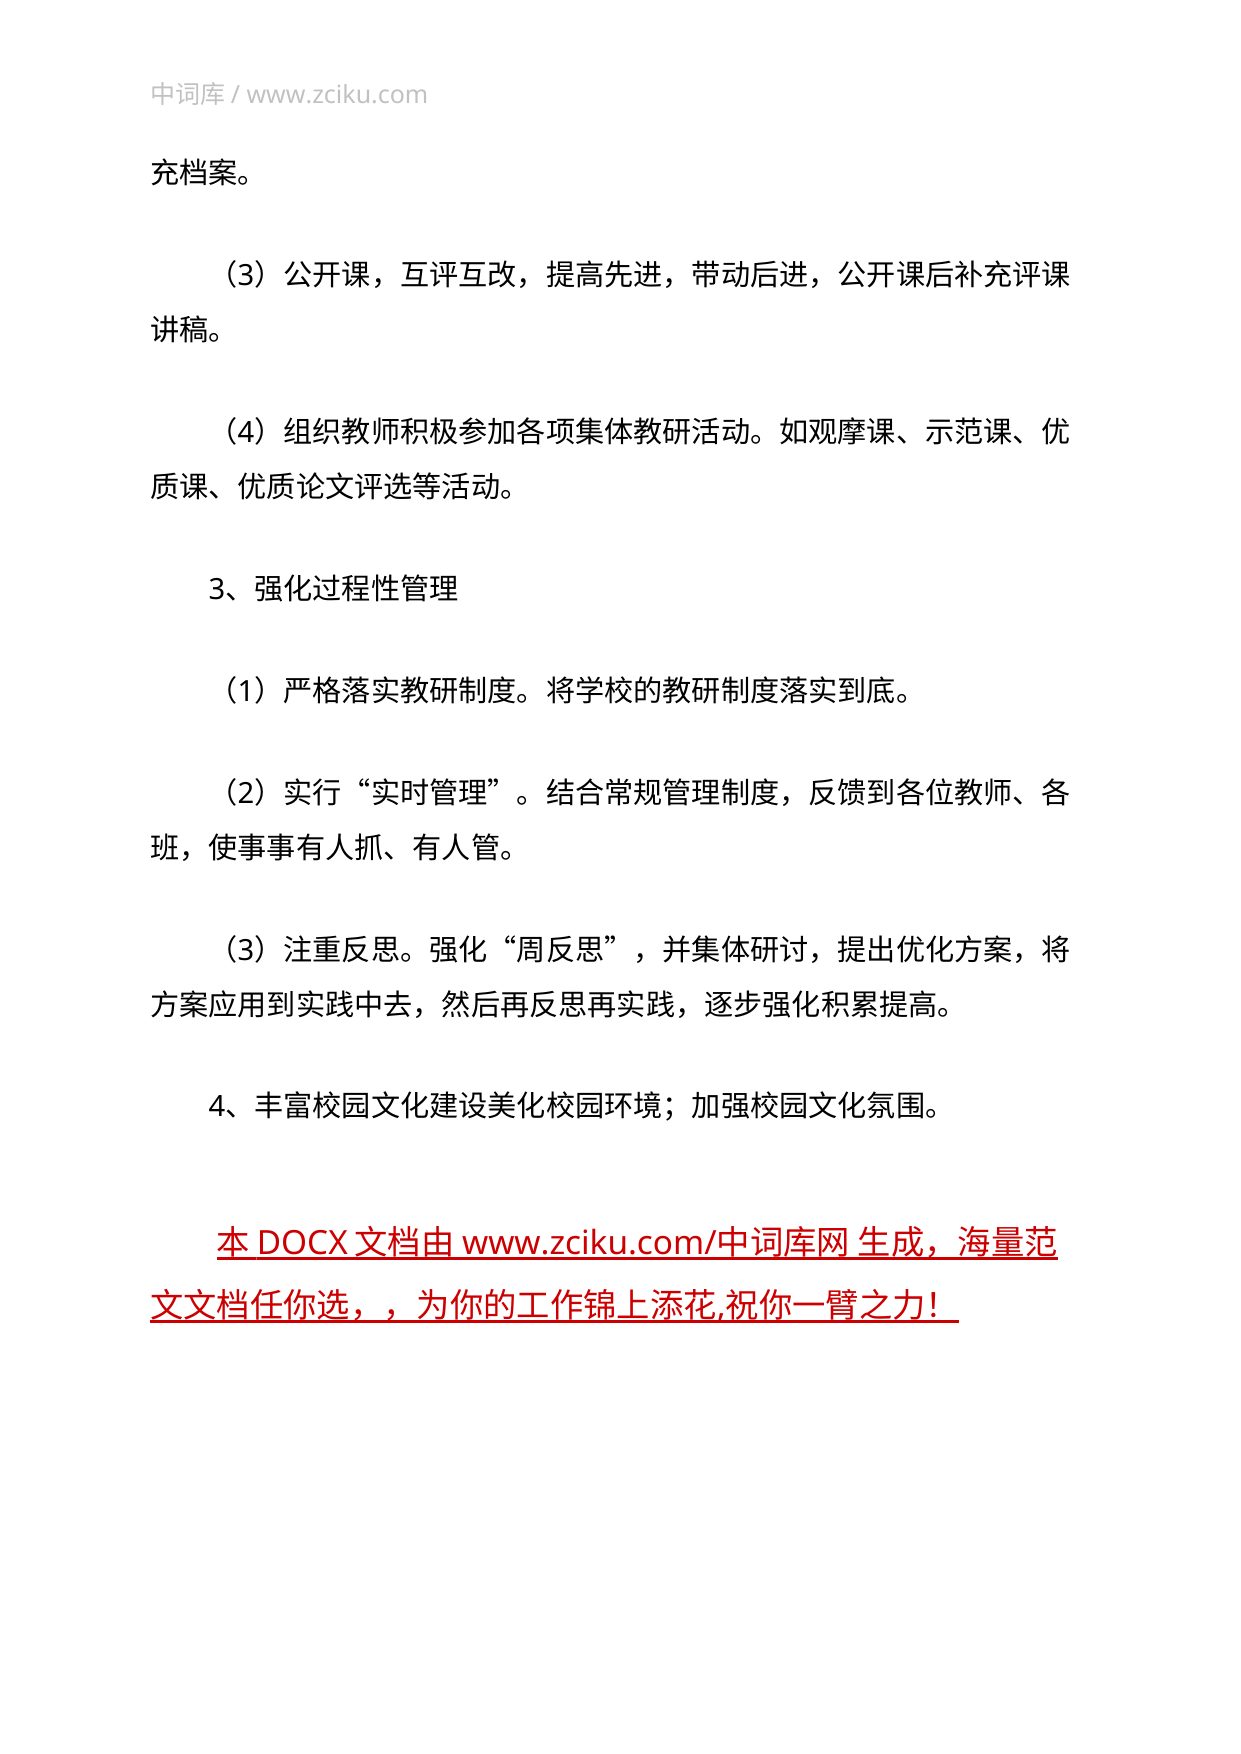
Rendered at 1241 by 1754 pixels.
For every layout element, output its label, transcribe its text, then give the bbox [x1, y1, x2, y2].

text （3）公开课，互评互改，提高先进，带动后进，公开课后补充评课讲稿。 [150, 252, 1090, 349]
text （3）注重反思。强化“周反思”，并集体研讨，提出优化方案，将方案应用到实践中去，然后再反思再实践，逐步强化积累提高。 [150, 926, 1090, 1023]
text 4、丰富校园文化建设美化校园环境；加强校园文化氛围。 [150, 1083, 1090, 1125]
text （2）实行“实时管理”。结合常规管理制度，反馈到各位教师、各班，使事事有人抓、有人管。 [150, 769, 1090, 867]
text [150, 150, 1090, 192]
text （4）组织教师积极参加各项集体教研活动。如观摩课、示范课、优质课、优质论文评选等活动。 [150, 408, 1090, 506]
text 3、强化过程性管理 [150, 565, 1090, 608]
text （1）严格落实教研制度。将学校的教研制度落实到底。 [150, 667, 1090, 710]
text 本DOCX文档由 www.zciku.com/中词库网 生成，海量范文文档任你选，，为你的工作锦上添花,祝你一臂之力！ [150, 1216, 1090, 1327]
